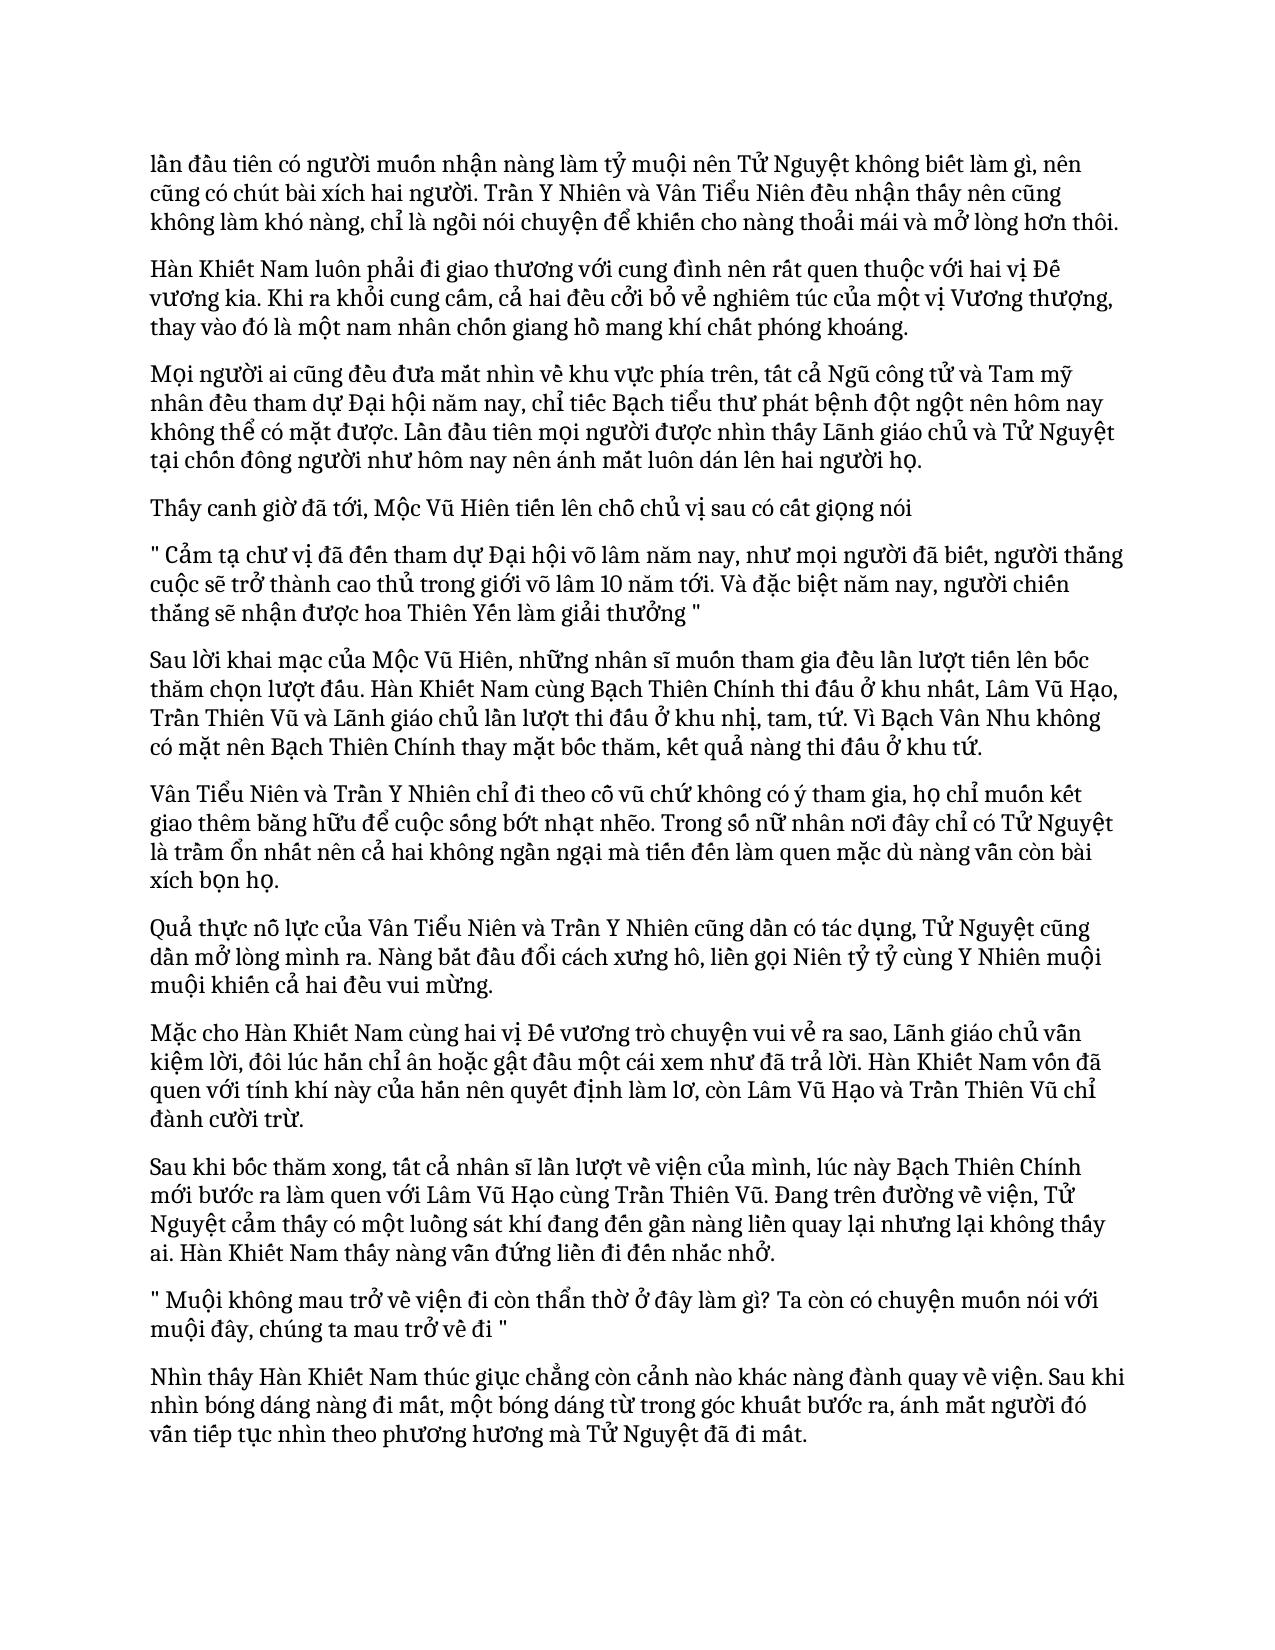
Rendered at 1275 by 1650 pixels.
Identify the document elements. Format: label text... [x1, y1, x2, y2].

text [150, 150, 1125, 236]
text " Muội không mau trở về viện đi còn thẩn thờ ở đây làm gì? Ta còn có chuyện muốn nói với muội đây, chúng ta mau trở về đi " [150, 1286, 1125, 1344]
text Vân Tiểu Niên và Trần Y Nhiên chỉ đi theo cỗ vũ chứ không có ý tham gia, họ chỉ muốn kết giao thêm bằng hữu để cuộc sống bớt nhạt nhẽo. Trong số nữ nhân nơi đây chỉ có Tử Nguyệt là trầm ổn nhất nên cả hai không ngần ngại mà tiến đến làm quen mặc dù nàng vẫn còn bài xích bọn họ. [150, 780, 1125, 895]
text Mặc cho Hàn Khiết Nam cùng hai vị Đế vương trò chuyện vui vẻ ra sao, Lãnh giáo chủ vẫn kiệm lời, đôi lúc hắn chỉ ân hoặc gật đầu một cái xem như đã trả lời. Hàn Khiết Nam vốn đã quen với tính khí này của hắn nên quyết định làm lơ, còn Lâm Vũ Hạo và Trần Thiên Vũ chỉ đành cười trừ. [150, 1019, 1125, 1134]
text Sau khi bốc thăm xong, tất cả nhân sĩ lần lượt về viện của mình, lúc này Bạch Thiên Chính mới bước ra làm quen với Lâm Vũ Hạo cùng Trần Thiên Vũ. Đang trên đường về viện, Tử Nguyệt cảm thấy có một luồng sát khí đang đến gần nàng liền quay lại nhưng lại không thấy ai. Hàn Khiết Nam thấy nàng vẫn đứng liền đi đến nhắc nhở. [150, 1152, 1125, 1267]
text " Cảm tạ chư vị đã đến tham dự Đại hội võ lâm năm nay, như mọi người đã biết, người thắng cuộc sẽ trở thành cao thủ trong giới võ lâm 10 năm tới. Và đặc biệt năm nay, người chiến thắng sẽ nhận được hoa Thiên Yến làm giải thưởng " [150, 541, 1125, 627]
text Hàn Khiết Nam luôn phải đi giao thương với cung đình nên rất quen thuộc với hai vị Đế vương kia. Khi ra khỏi cung cấm, cả hai đều cởi bỏ vẻ nghiêm túc của một vị Vương thượng, thay vào đó là một nam nhân chốn giang hồ mang khí chất phóng khoáng. [150, 255, 1125, 341]
text Quả thực nỗ lực của Vân Tiểu Niên và Trần Y Nhiên cũng dần có tác dụng, Tử Nguyệt cũng dần mở lòng mình ra. Nàng bắt đầu đổi cách xưng hô, liền gọi Niên tỷ tỷ cùng Y Nhiên muội muội khiến cả hai đều vui mừng. [150, 914, 1125, 1000]
text Mọi người ai cũng đều đưa mắt nhìn về khu vực phía trên, tất cả Ngũ công tử và Tam mỹ nhân đều tham dự Đại hội năm nay, chỉ tiếc Bạch tiểu thư phát bệnh đột ngột nên hôm nay không thể có mặt được. Lần đầu tiên mọi người được nhìn thấy Lãnh giáo chủ và Tử Nguyệt tại chốn đông người như hôm nay nên ánh mắt luôn dán lên hai người họ. [150, 360, 1125, 475]
text Sau lời khai mạc của Mộc Vũ Hiên, những nhân sĩ muốn tham gia đều lần lượt tiến lên bốc thăm chọn lượt đấu. Hàn Khiết Nam cùng Bạch Thiên Chính thi đấu ở khu nhất, Lâm Vũ Hạo, Trần Thiên Vũ và Lãnh giáo chủ lần lượt thi đấu ở khu nhị, tam, tứ. Vì Bạch Vân Nhu không có mặt nên Bạch Thiên Chính thay mặt bốc thăm, kết quả nàng thi đấu ở khu tứ. [150, 646, 1125, 761]
text Nhìn thấy Hàn Khiết Nam thúc giục chẳng còn cảnh nào khác nàng đành quay về viện. Sau khi nhìn bóng dáng nàng đi mất, một bóng dáng từ trong góc khuất bước ra, ánh mắt người đó vẫn tiếp tục nhìn theo phương hương mà Tử Nguyệt đã đi mất. [150, 1362, 1125, 1449]
text Thấy canh giờ đã tới, Mộc Vũ Hiên tiến lên chỗ chủ vị sau có cất giọng nói [150, 494, 1125, 522]
